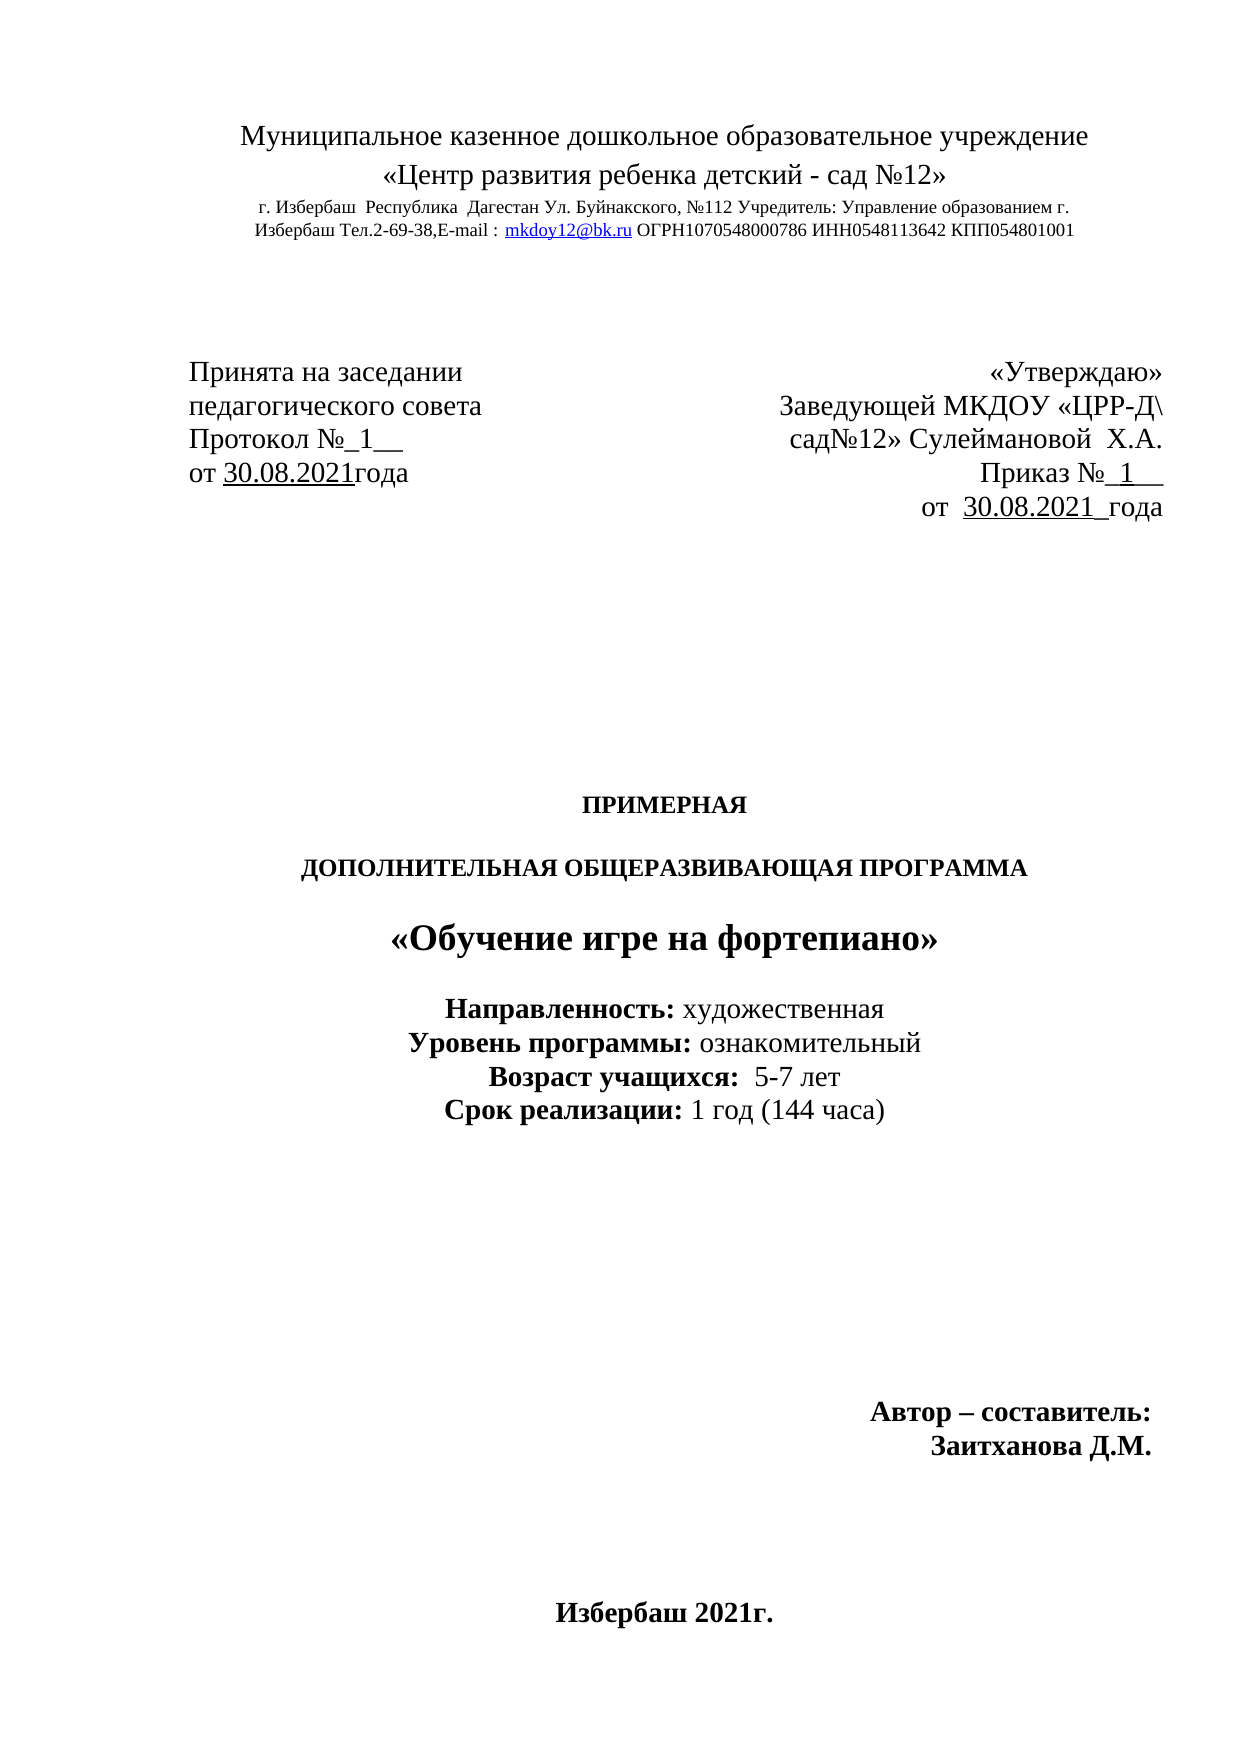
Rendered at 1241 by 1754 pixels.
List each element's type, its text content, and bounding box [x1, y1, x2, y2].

text «Центр развития ребенка детский - сад №12» [177, 157, 1152, 191]
text Уровень программы: ознакомительный [177, 1025, 1152, 1059]
text Возраст учащихся: 5-7 лет [177, 1059, 1152, 1092]
text г. Избербаш Республика Дагестан Ул. Буйнакского, №112 Учредитель: Управление образованием г. [177, 196, 1152, 217]
text Избербаш 2021г. [177, 1595, 1152, 1629]
text Направленность: художественная [177, 992, 1152, 1025]
text Автор – составитель: [177, 1394, 1152, 1428]
table_header «Утверждаю» Заведующей МКДОУ «ЦРР-Д\сад№12» Сулеймановой Х.А. Приказ №_1__ от 30.08.2021_года [675, 355, 1174, 723]
text Заитханова Д.М. [177, 1428, 1152, 1461]
text «Обучение игре на фортепиано» [177, 915, 1152, 958]
text Избербаш Тел.2-69-38,E-mail : mkdoy12@bk.ru ОГРН1070548000786 ИНН0548113642 КПП054801001 [505, 219, 1152, 240]
text Срок реализации: 1 год (144 часа) [177, 1092, 1152, 1126]
text Избербаш Тел.2-69-38,E-mail : mkdoy12@bk.ru ОГРН1070548000786 ИНН0548113642 КПП054801001 [177, 219, 498, 240]
table_header Принята на заседании педагогического совета Протокол №_1__ от 30.08.2021года [177, 355, 675, 723]
text ПРИМЕРНАЯ [177, 790, 1152, 819]
text ДОПОЛНИТЕЛЬНАЯ ОБЩЕРАЗВИВАЮЩАЯ ПРОГРАММА [177, 853, 1152, 881]
text Муниципальное казенное дошкольное образовательное учреждение [177, 118, 1152, 152]
